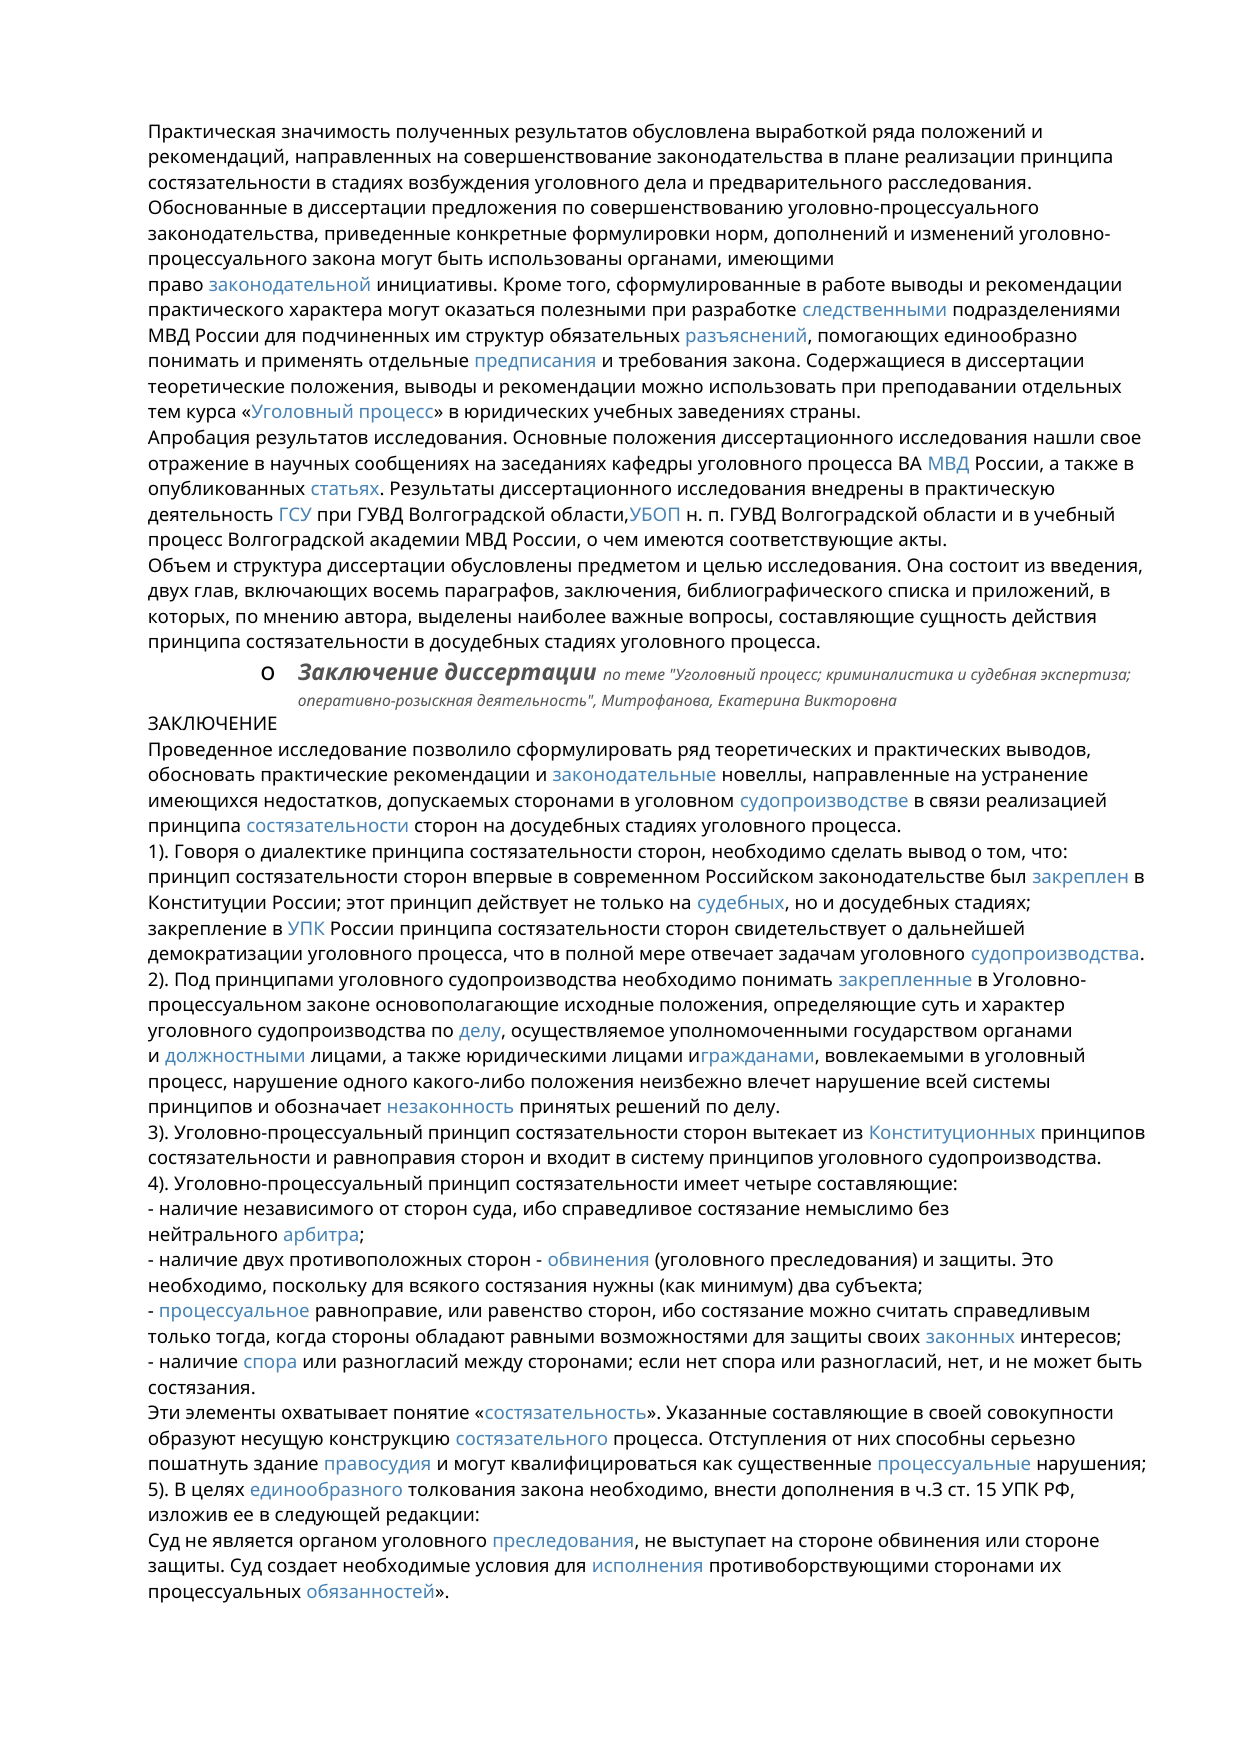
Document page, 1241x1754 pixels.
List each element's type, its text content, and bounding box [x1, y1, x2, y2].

subtitle Заключение диссертации по теме "Уголовный процесс; криминалистика и судебная экспертиза; оперативно-розыскная деятельность", Митрофанова, Екатерина Викторовна [260, 654, 1152, 711]
